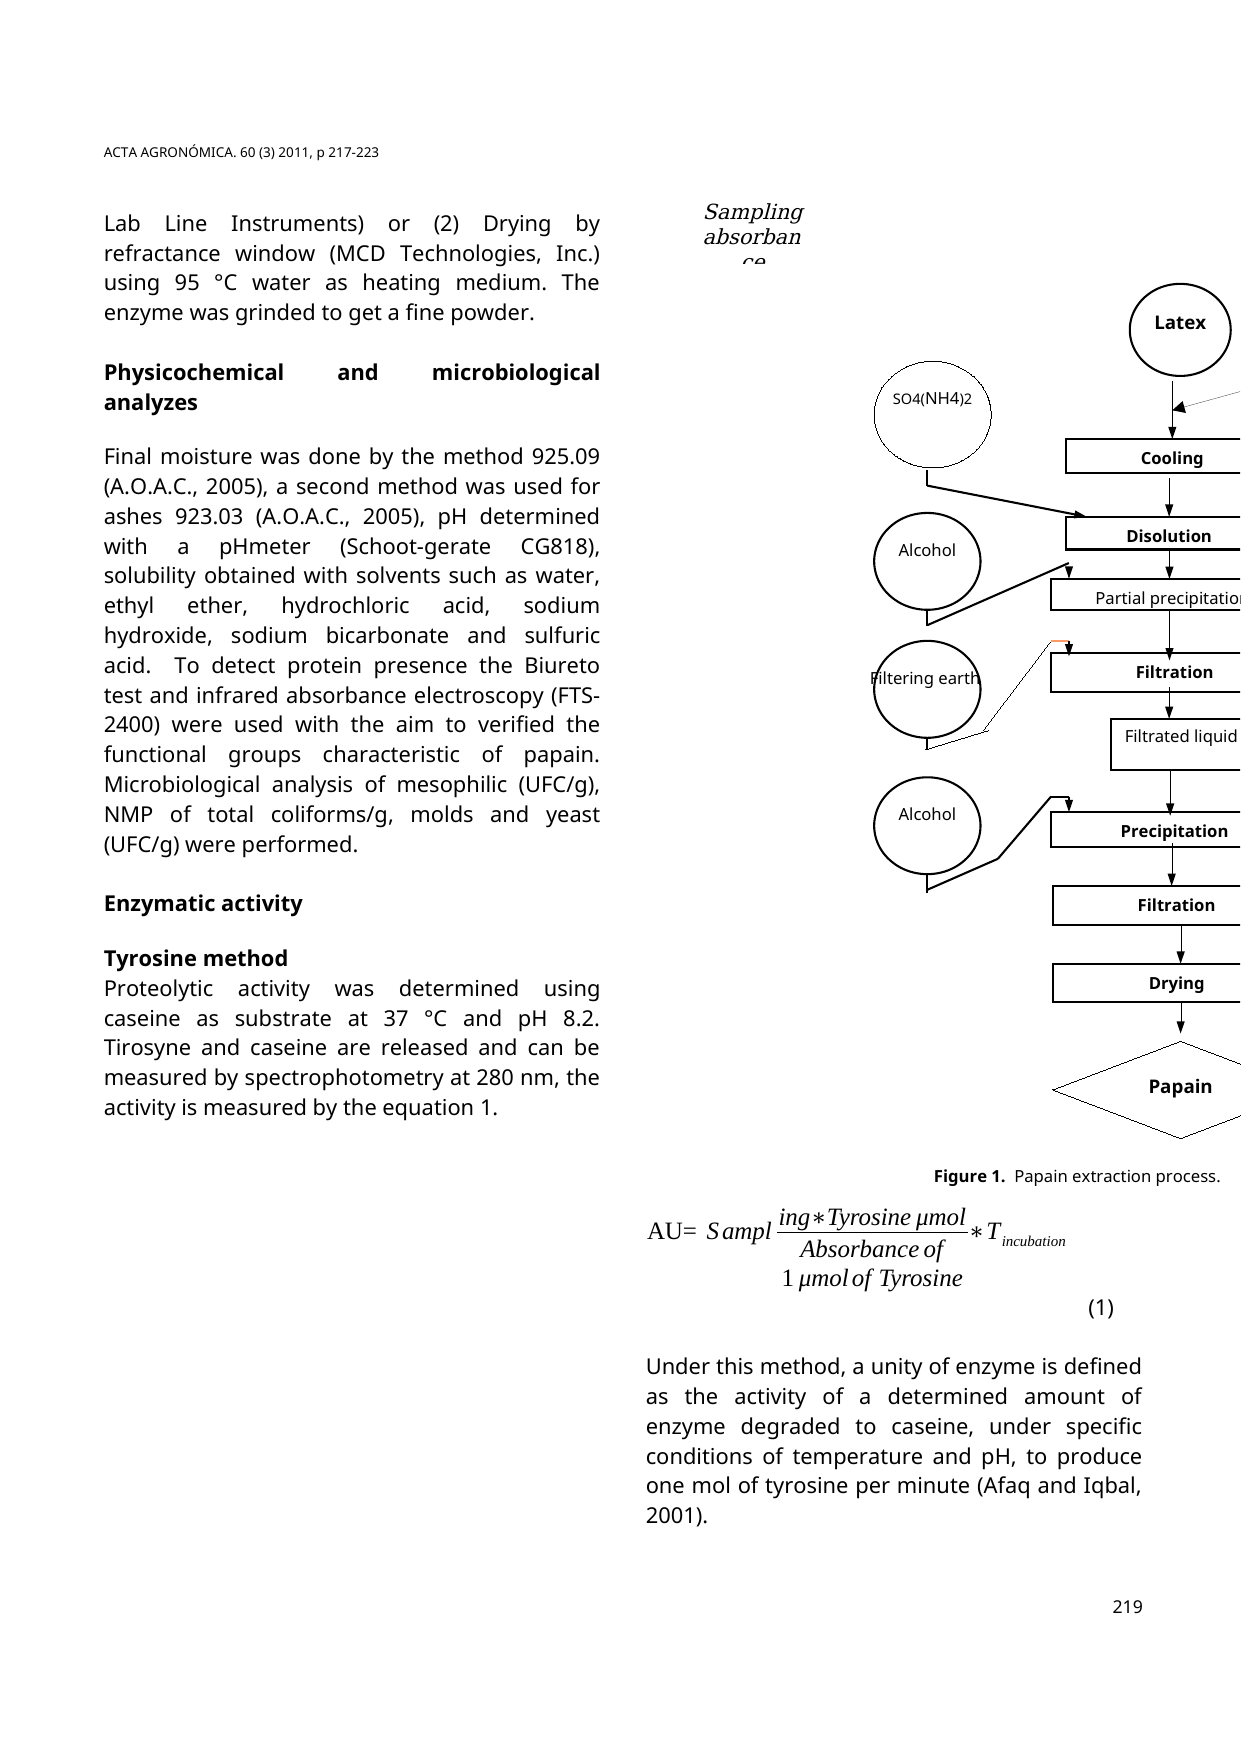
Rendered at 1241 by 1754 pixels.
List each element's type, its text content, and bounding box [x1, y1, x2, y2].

text (1) [646, 1292, 1143, 1322]
text Tyrosine method [103, 943, 601, 973]
text Under this method, a unity of enzyme is defined as the activity of a determined amount of enzyme degraded to caseine, under specific conditions of temperature and pH, to produce one mol of tyrosine per minute (Afaq and Iqbal, 2001). [646, 1351, 1143, 1530]
text Physicochemical and microbiological analyzes [103, 357, 601, 416]
text Final moisture was done by the method 925.09 (A.O.A.C., 2005), a second method was used for ashes 923.03 (A.O.A.C., 2005), pH determined with a pHmeter (Schoot-gerate CG818), solubility obtained with solvents such as water, ethyl ether, hydrochloric acid, sodium hydroxide, sodium bicarbonate and sulfuric acid. To detect protein presence the Biureto test and infrared absorbance electroscopy (FTS-2400) were used with the aim to verified the functional groups characteristic of papain. Microbiological analysis of mesophilic (UFC/g), NMP of total coliforms/g, molds and yeast (UFC/g) were performed. [103, 441, 601, 858]
text Proteolytic activity was determined using caseine as substrate at 37 °C and pH 8.2. Tirosyne and caseine are released and can be measured by spectrophotometry at 280 nm, the activity is measured by the equation 1. [103, 973, 601, 1122]
text Enzymatic activity [103, 888, 601, 918]
